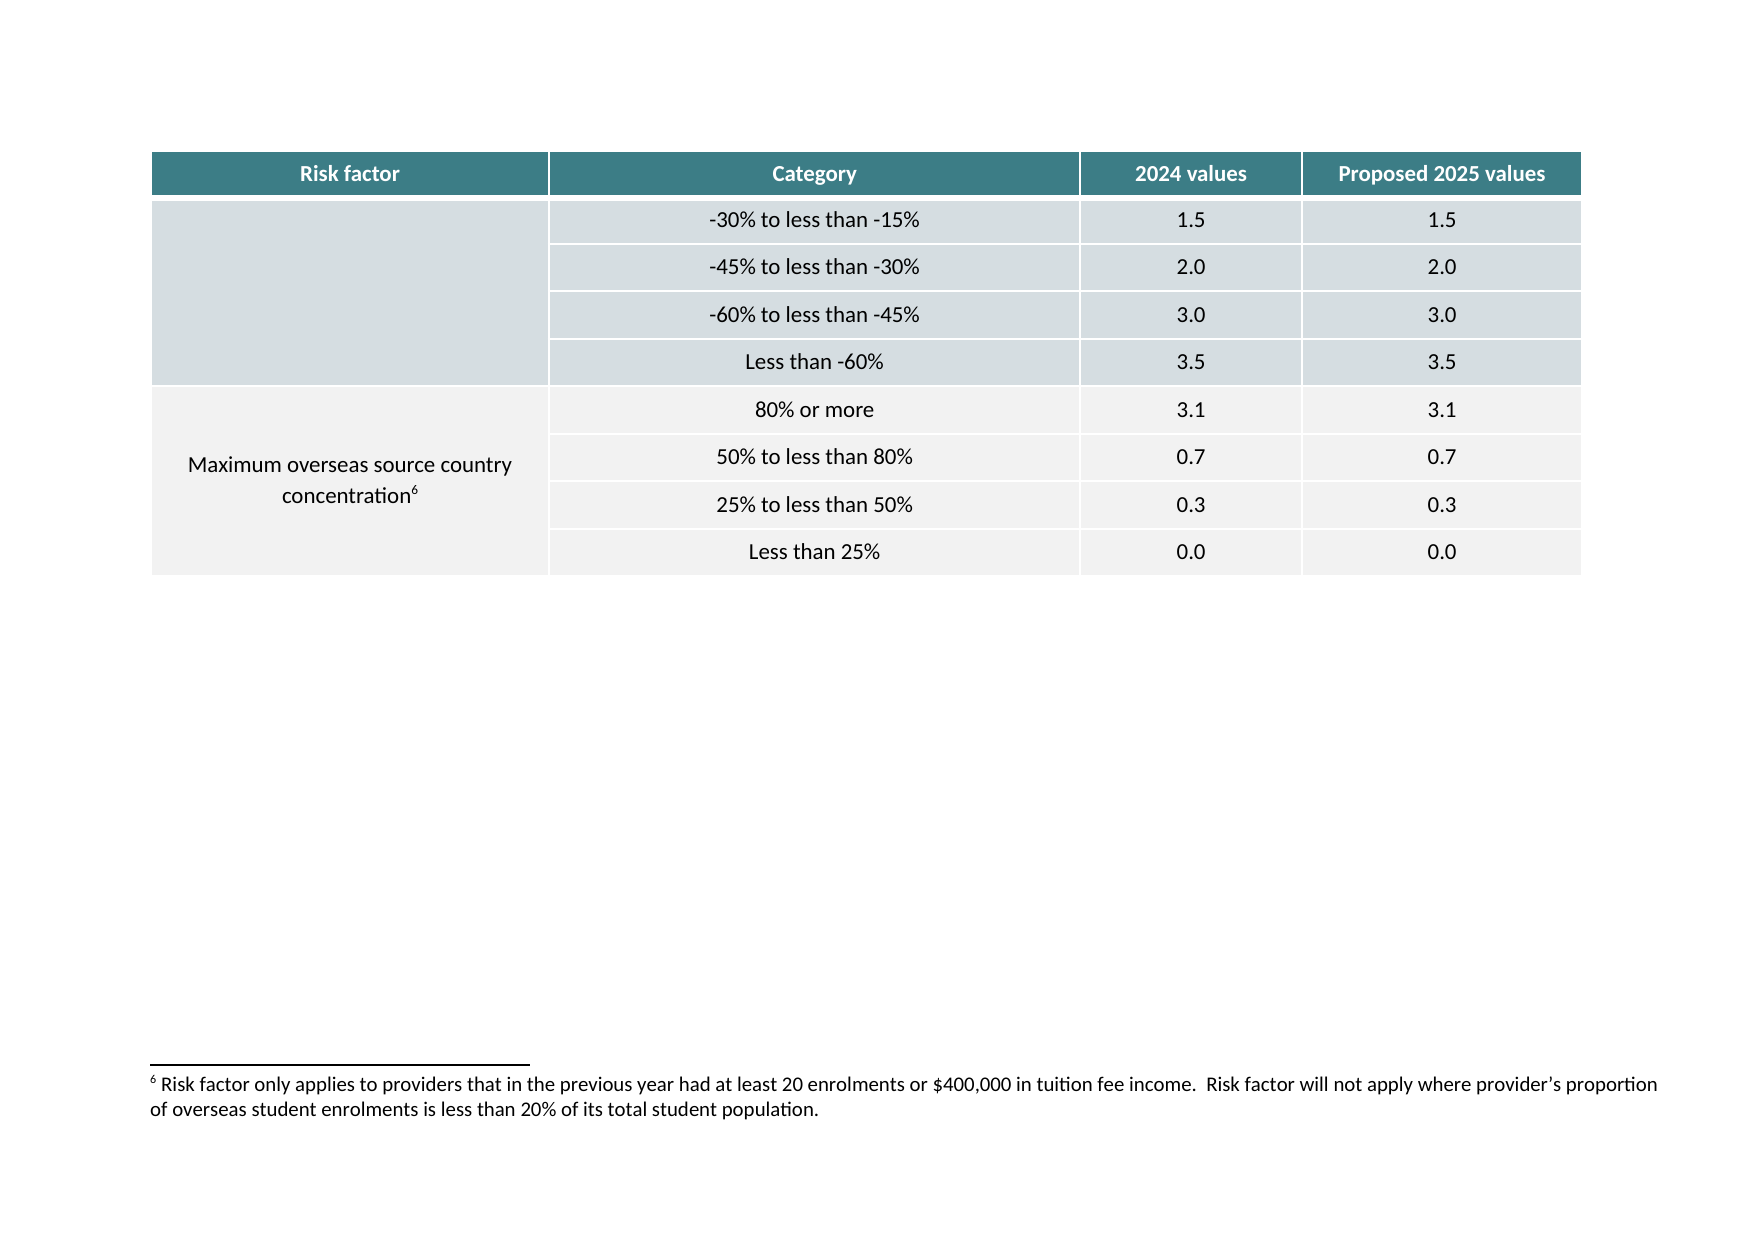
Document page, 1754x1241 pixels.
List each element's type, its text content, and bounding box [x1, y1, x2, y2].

table_cell 50% to less than 80% [550, 435, 1079, 480]
table_cell 2.0 [1303, 245, 1581, 290]
table_cell 3.1 [1303, 387, 1581, 433]
table_cell 0.7 [1081, 435, 1301, 480]
table_header 2024 values [1081, 152, 1301, 195]
table_cell Less than 25% [550, 530, 1079, 575]
table_cell 3.0 [1081, 292, 1301, 338]
table_cell 3.1 [1081, 387, 1301, 433]
table_header Risk factor [152, 152, 548, 195]
table_cell 0.7 [1303, 435, 1581, 480]
table_header Category [550, 152, 1079, 195]
table_cell 1.5 [1303, 201, 1581, 243]
table_cell 3.5 [1303, 340, 1581, 385]
table_cell 3.5 [1081, 340, 1301, 385]
table_cell 2.0 [1081, 245, 1301, 290]
table_cell 25% to less than 50% [550, 482, 1079, 528]
table_cell 0.3 [1081, 482, 1301, 528]
table_cell 1.5 [1081, 201, 1301, 243]
table_cell 0.0 [1081, 530, 1301, 575]
table_header Proposed 2025 values [1303, 152, 1581, 195]
table_cell Less than -60% [550, 340, 1079, 385]
table_cell 3.0 [1303, 292, 1581, 338]
table_cell -45% to less than -30% [550, 245, 1079, 290]
table_cell 0.0 [1303, 530, 1581, 575]
table_cell 0.3 [1303, 482, 1581, 528]
table_cell 80% or more [550, 387, 1079, 433]
table_cell Maximum overseas source country concentration [152, 387, 548, 575]
table_cell -30% to less than -15% [550, 201, 1079, 243]
table_cell -60% to less than -45% [550, 292, 1079, 338]
